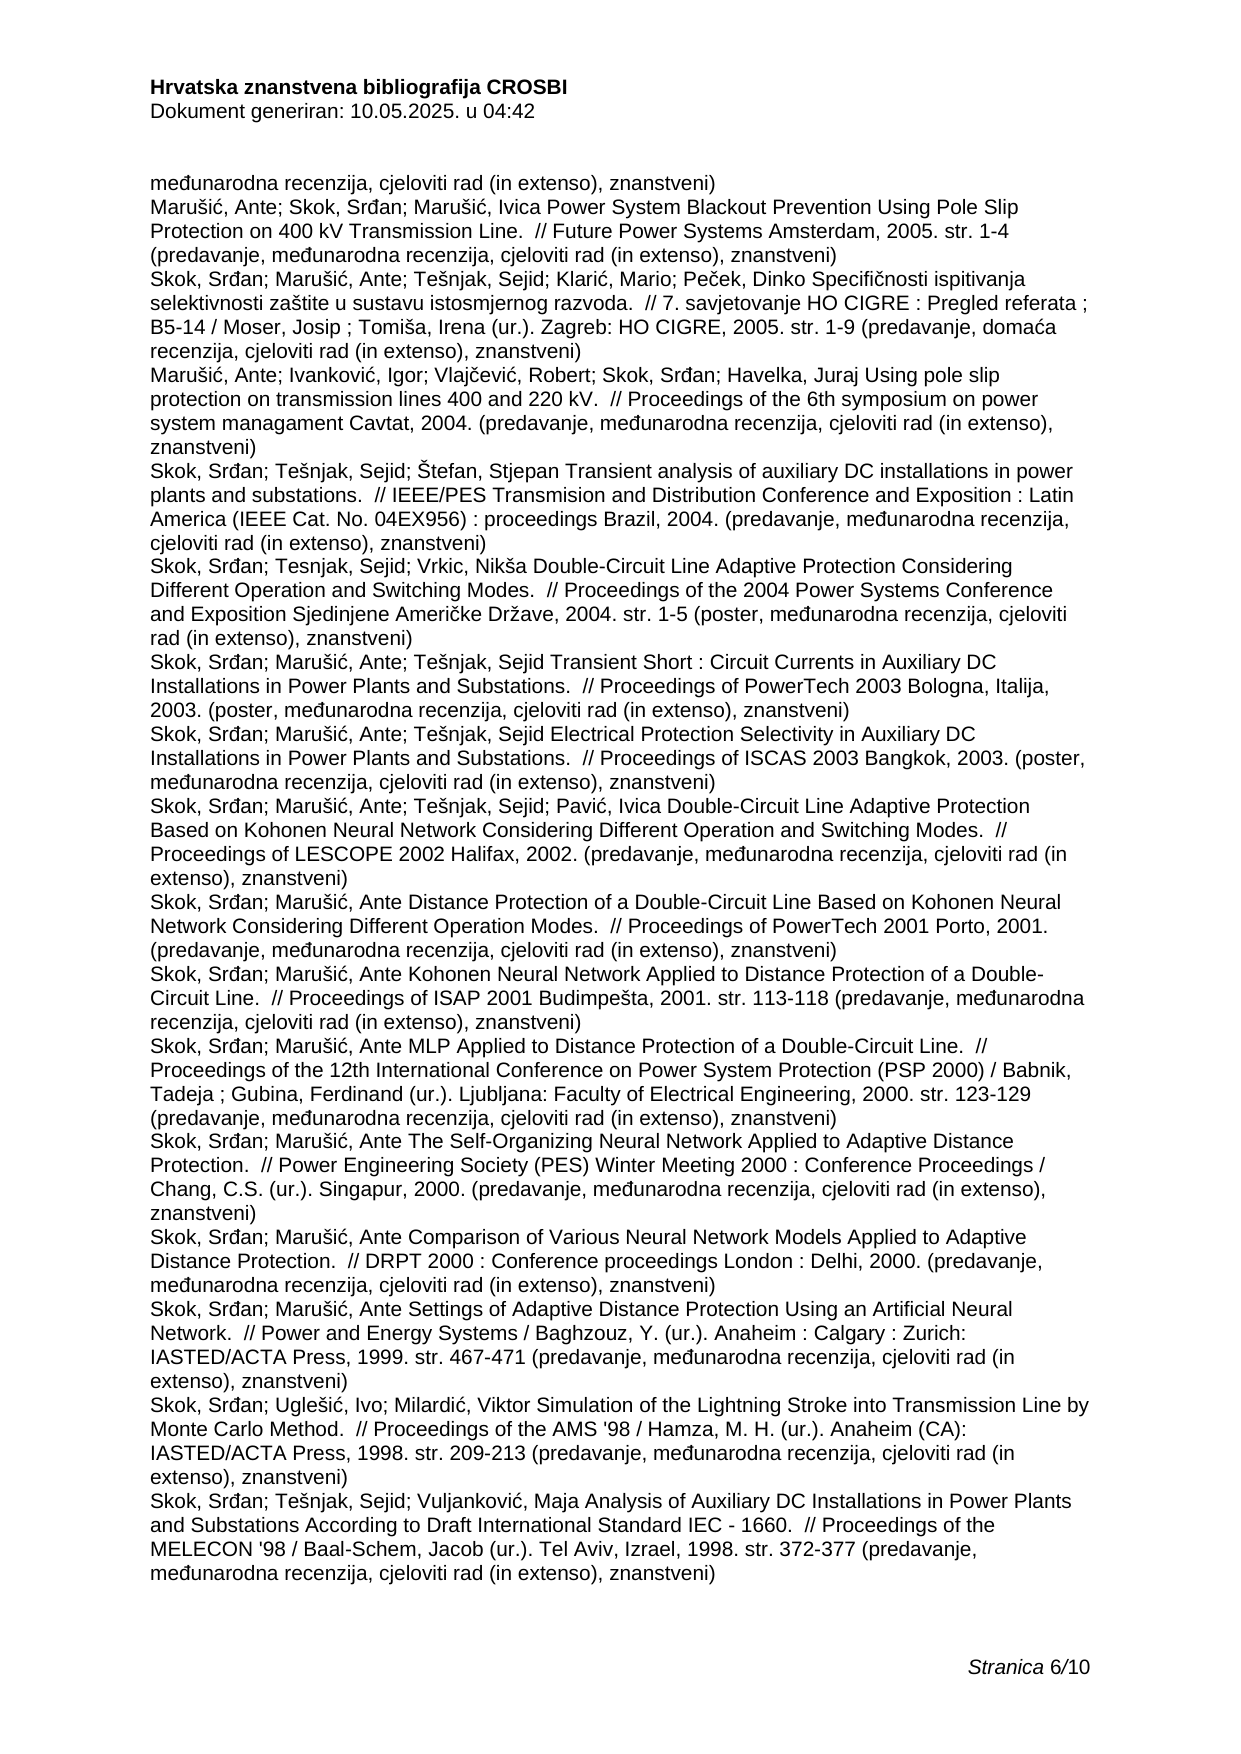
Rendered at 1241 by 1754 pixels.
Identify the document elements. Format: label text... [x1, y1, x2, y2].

text Skok, Srđan; Marušić, Ante; Tešnjak, Sejid [150, 722, 1090, 794]
text Skok, Srđan; Tešnjak, Sejid; Štefan, Stjepan [150, 458, 1090, 554]
text Skok, Srđan; Marušić, Ante [150, 1033, 1090, 1129]
text Skok, Srđan; Uglešić, Ivo; Milardić, Viktor [150, 1393, 1090, 1489]
text Marušić, Ante; Skok, Srđan; Marušić, Ivica [150, 195, 1090, 267]
text Skok, Srđan; Marušić, Ante [150, 962, 1090, 1033]
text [150, 171, 1090, 195]
text Skok, Srđan; Marušić, Ante; Tešnjak, Sejid; Pavić, Ivica [150, 794, 1090, 890]
text Skok, Srđan; Marušić, Ante; Tešnjak, Sejid; Klarić, Mario; Peček, Dinko [150, 267, 1090, 363]
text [150, 1489, 1090, 1584]
text Skok, Srđan; Marušić, Ante [150, 1225, 1090, 1297]
text Skok, Srđan; Marušić, Ante [150, 890, 1090, 962]
text Skok, Srđan; Marušić, Ante [150, 1297, 1090, 1393]
text Marušić, Ante; Ivanković, Igor; Vlajčević, Robert; Skok, Srđan; Havelka, Juraj [150, 363, 1090, 458]
text Skok, Srđan; Tesnjak, Sejid; Vrkic, Nikša [150, 554, 1090, 650]
text Skok, Srđan; Marušić, Ante [150, 1129, 1090, 1225]
text Skok, Srđan; Marušić, Ante; Tešnjak, Sejid [150, 650, 1090, 722]
